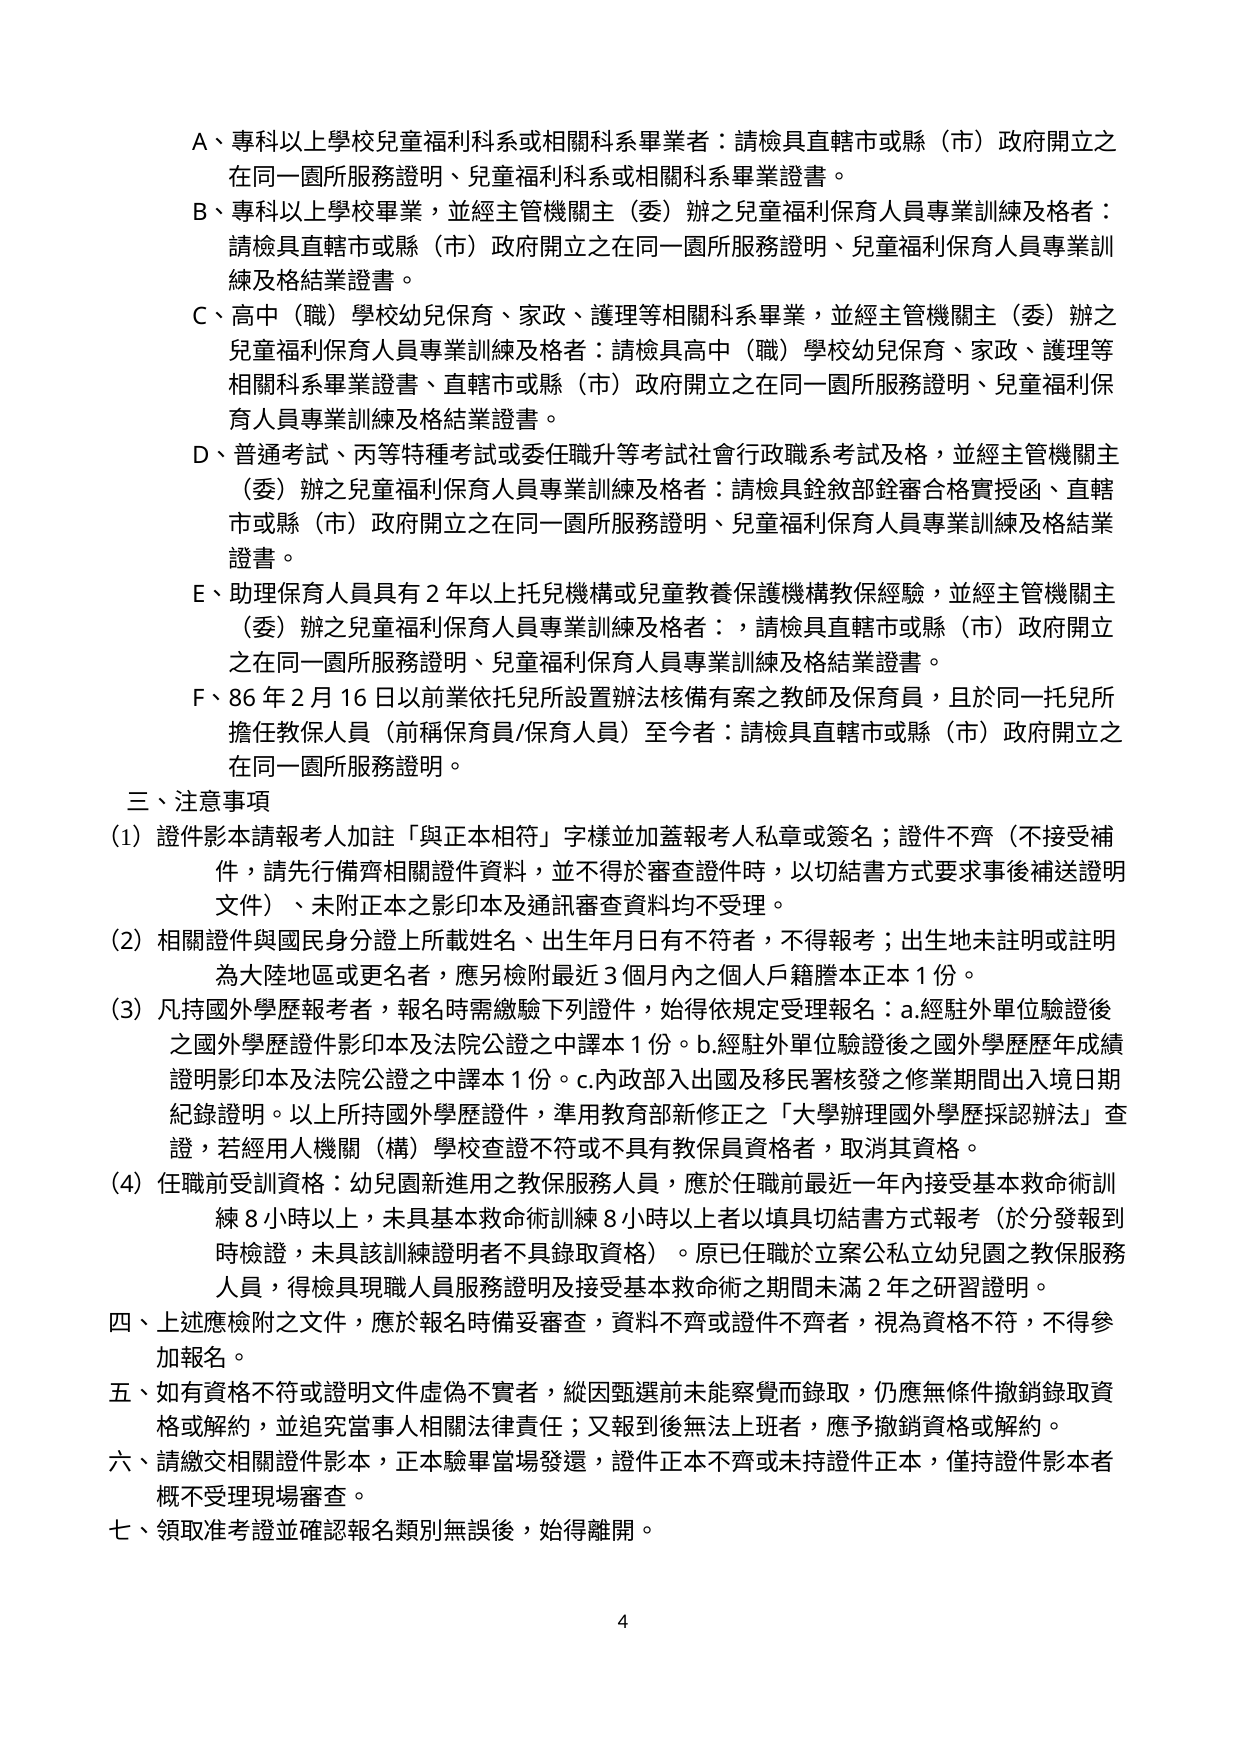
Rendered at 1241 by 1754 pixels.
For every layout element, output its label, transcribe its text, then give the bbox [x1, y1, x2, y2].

text D、普通考試、丙等特種考試或委任職升等考試社會行政職系考試及格，並經主管機關主（委）辦之兒童福利保育人員專業訓練及格者：請檢具銓敘部銓審合格實授函、直轄市或縣（市）政府開立之在同一園所服務證明、兒童福利保育人員專業訓練及格結業證書。 [192, 435, 1130, 574]
text C、高中（職）學校幼兒保育、家政、護理等相關科系畢業，並經主管機關主（委）辦之兒童福利保育人員專業訓練及格者：請檢具高中（職）學校幼兒保育、家政、護理等相關科系畢業證書、直轄市或縣（市）政府開立之在同一園所服務證明、兒童福利保育人員專業訓練及格結業證書。 [192, 297, 1130, 435]
text F、86 年2 月16 日以前業依托兒所設置辦法核備有案之教師及保育員，且於同一托兒所擔任教保人員（前稱保育員/保育人員）至今者：請檢具直轄市或縣（市）政府開立之在同一園所服務證明。 [192, 678, 1130, 783]
text 四、上述應檢附之文件，應於報名時備妥審查，資料不齊或證件不齊者，視為資格不符，不得參加報名。 [108, 1304, 1130, 1373]
text E、助理保育人員具有2 年以上托兒機構或兒童教養保護機構教保經驗，並經主管機關主（委）辦之兒童福利保育人員專業訓練及格者：，請檢具直轄市或縣（市）政府開立之在同一園所服務證明、兒童福利保育人員專業訓練及格結業證書。 [192, 574, 1130, 678]
text 五、如有資格不符或證明文件虛偽不實者，縱因甄選前未能察覺而錄取，仍應無條件撤銷錄取資格或解約，並追究當事人相關法律責任；又報到後無法上班者，應予撤銷資格或解約。 [108, 1373, 1130, 1443]
text （1）證件影本請報考人加註「與正本相符」字樣並加蓋報考人私章或簽名；證件不齊（不接受補件，請先行備齊相關證件資料，並不得於審查證件時，以切結書方式要求事後補送證明文件）、未附正本之影印本及通訊審查資料均不受理。 [96, 817, 1130, 921]
text A、專科以上學校兒童福利科系或相關科系畢業者：請檢具直轄市或縣（市）政府開立之在同一園所服務證明、兒童福利科系或相關科系畢業證書。 [192, 123, 1130, 192]
text B、專科以上學校畢業，並經主管機關主（委）辦之兒童福利保育人員專業訓練及格者：請檢具直轄市或縣（市）政府開立之在同一園所服務證明、兒童福利保育人員專業訓練及格結業證書。 [192, 192, 1130, 297]
text 六、請繳交相關證件影本，正本驗畢當場發還，證件正本不齊或未持證件正本，僅持證件影本者概不受理現場審查。 [108, 1443, 1130, 1512]
text 七、領取准考證並確認報名類別無誤後，始得離開。 [108, 1512, 1130, 1547]
text 三、注意事項 [126, 783, 1130, 817]
text （4）任職前受訓資格：幼兒園新進用之教保服務人員，應於任職前最近一年內接受基本救命術訓練8小時以上，未具基本救命術訓練8小時以上者以填具切結書方式報考（於分發報到時檢證，未具該訓練證明者不具錄取資格）。原已任職於立案公私立幼兒園之教保服務人員，得檢具現職人員服務證明及接受基本救命術之期間未滿2年之研習證明。 [96, 1165, 1130, 1304]
text （2）相關證件與國民身分證上所載姓名、出生年月日有不符者，不得報考；出生地未註明或註明為大陸地區或更名者，應另檢附最近3個月內之個人戶籍謄本正本1份。 [96, 921, 1130, 991]
text （3）凡持國外學歷報考者，報名時需繳驗下列證件，始得依規定受理報名：a.經駐外單位驗證後之國外學歷證件影印本及法院公證之中譯本1份。b.經駐外單位驗證後之國外學歷歷年成績證明影印本及法院公證之中譯本1份。c.內政部入出國及移民署核發之修業期間出入境日期紀錄證明。以上所持國外學歷證件，準用教育部新修正之「大學辦理國外學歷採認辦法」查證，若經用人機關（構）學校查證不符或不具有教保員資格者，取消其資格。 [96, 991, 1130, 1165]
